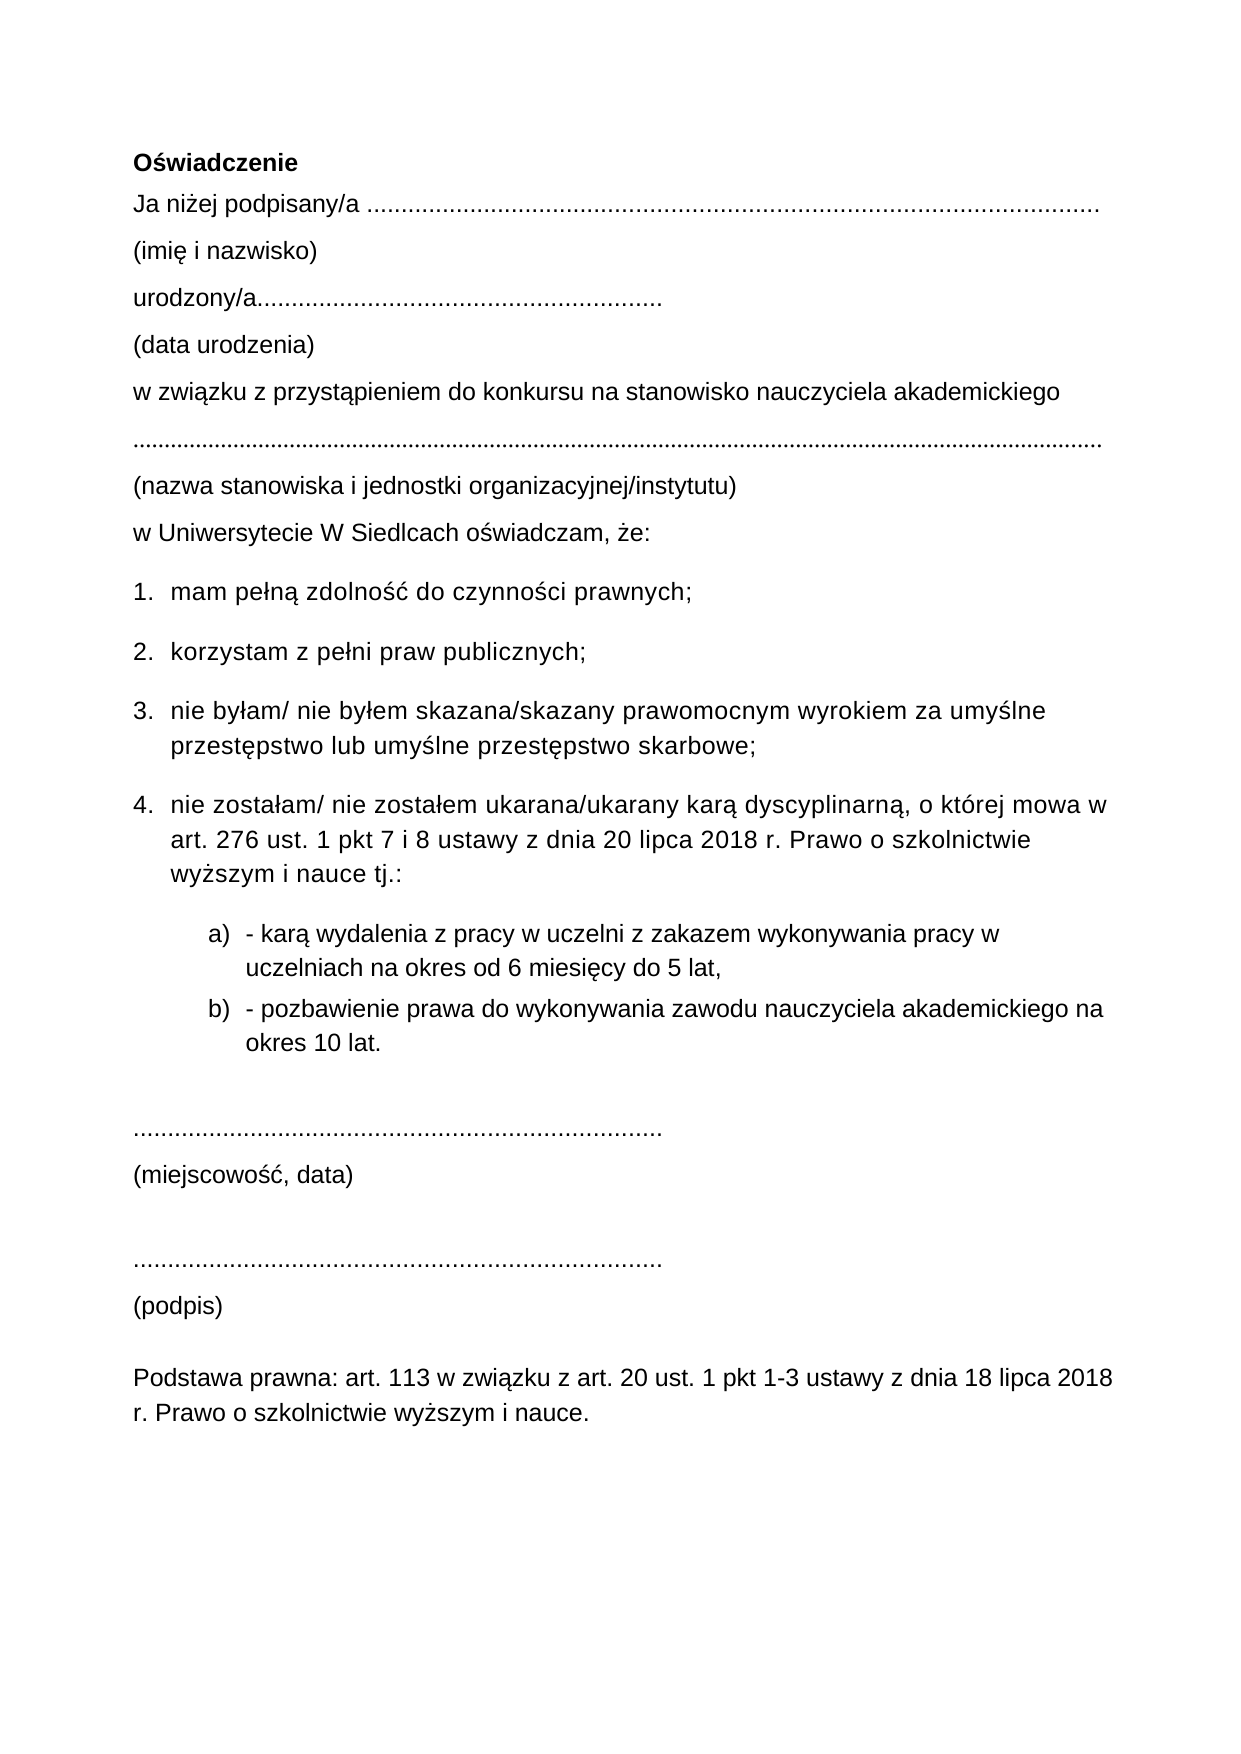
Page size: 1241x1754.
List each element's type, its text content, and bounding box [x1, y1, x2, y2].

text w związku z przystąpieniem do konkursu na stanowisko nauczyciela akademickiego [133, 377, 1122, 406]
text (data urodzenia) [133, 330, 1122, 358]
text (nazwa stanowiska i jednostki organizacyjnej/instytutu) [133, 471, 1122, 499]
text nie zostałam/ nie zostałem ukarana/ukarany karą dyscyplinarną, o której mowa w art. 276 ust. 1 pkt 7 i 8 ustawy z dnia 20 lipca 2018 r. Prawo o szkolnictwie wyższym i nauce tj.: [133, 790, 1122, 888]
text w Uniwersytecie W Siedlcach oświadczam, że: [133, 518, 1122, 546]
text Ja niżej podpisany/a [133, 189, 1122, 218]
text Podstawa prawna: art. 113 w związku z art. 20 ust. 1 pkt 1-3 ustawy z dnia 18 lipca 2018 r. Prawo o szkolnictwie wyższym i nauce. [133, 1363, 1122, 1426]
text (podpis) [133, 1291, 1122, 1320]
text - karą wydalenia z pracy w uczelni z zakazem wykonywania pracy w uczelniach na okres od 6 miesięcy do 5 lat, [208, 918, 1122, 982]
text urodzony/a [133, 283, 1122, 312]
text korzystam z pełni praw publicznych; [133, 637, 1122, 665]
text - pozbawienie prawa do wykonywania zawodu nauczyciela akademickiego na okres 10 lat. [208, 994, 1122, 1057]
text (miejscowość, data) [133, 1160, 1122, 1188]
text nie byłam/ nie byłem skazana/skazany prawomocnym wyrokiem za umyślne przestępstwo lub umyślne przestępstwo skarbowe; [133, 696, 1122, 759]
text Oświadczenie [133, 148, 1122, 176]
text (imię i nazwisko) [133, 236, 1122, 264]
text mam pełną zdolność do czynności prawnych; [133, 577, 1122, 606]
